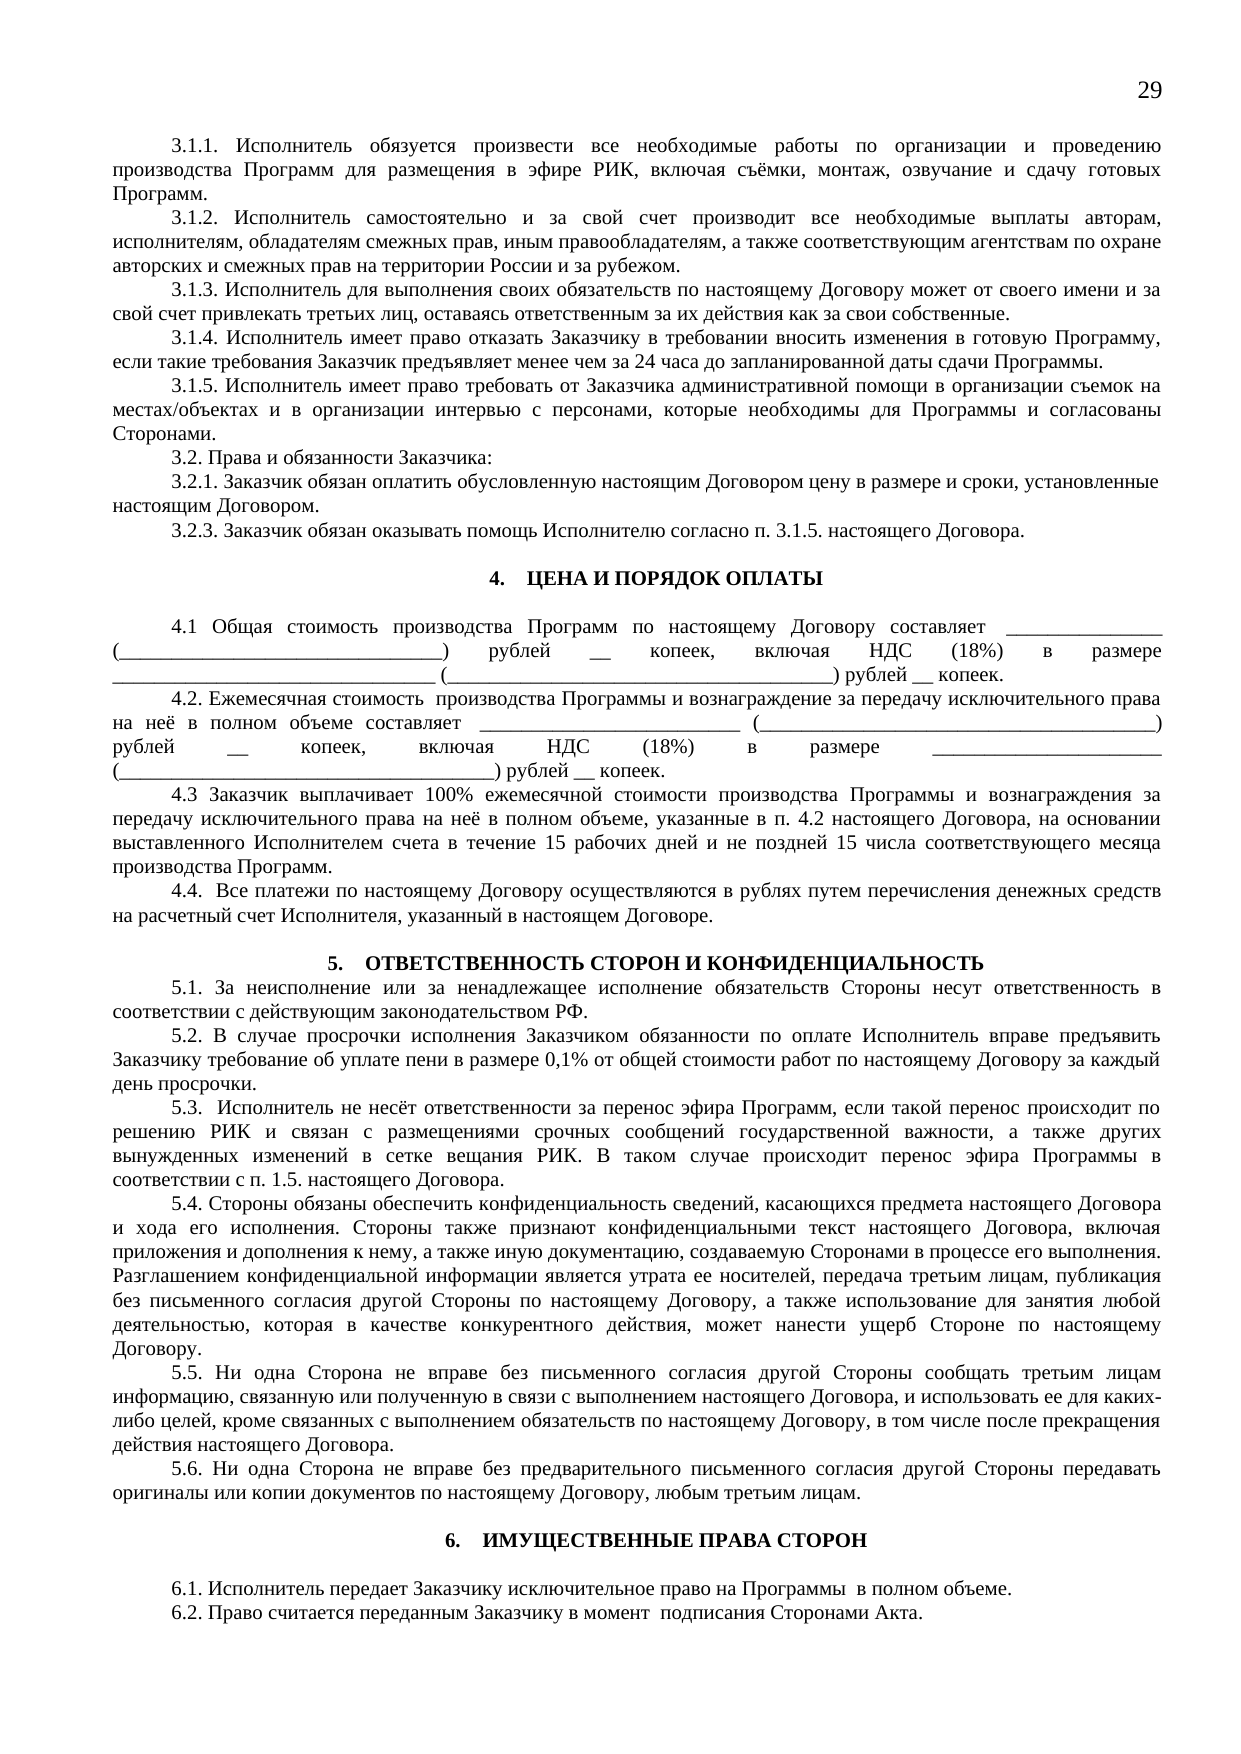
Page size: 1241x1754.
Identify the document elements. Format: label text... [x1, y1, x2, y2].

text 3.1.2. Исполнитель самостоятельно и за свой счет производит все необходимые выплаты авторам, исполнителям, обладателям смежных прав, иным правообладателям, а также соответствующим агентствам по охране авторских и смежных прав на территории России и за рубежом. [112, 205, 1162, 277]
text 5.1. За неисполнение или за ненадлежащее исполнение обязательств Стороны несут ответственность в соответствии с действующим законодательством РФ. [112, 975, 1162, 1023]
text 5.4. Стороны обязаны обеспечить конфиденциальность сведений, касающихся предмета настоящего Договора и хода его исполнения. Стороны также признают конфиденциальными текст настоящего Договора, включая приложения и дополнения к нему, а также иную документацию, создаваемую Сторонами в процессе его выполнения. Разглашением конфиденциальной информации является утрата ее носителей, передача третьим лицам, публикация без письменного согласия другой Стороны по настоящему Договору, а также использование для занятия любой деятельностью, которая в качестве конкурентного действия, может нанести ущерб Стороне по настоящему Договору. [112, 1191, 1162, 1360]
text 6.1. Исполнитель передает Заказчику исключительное право на Программы в полном объеме. [112, 1576, 1162, 1600]
text 5.2. В случае просрочки исполнения Заказчиком обязанности по оплате Исполнитель вправе предъявить Заказчику требование об уплате пени в размере 0,1% от общей стоимости работ по настоящему Договору за каждый день просрочки. [112, 1023, 1162, 1095]
list ЦЕНА И ПОРЯДОК ОПЛАТЫ [150, 566, 1162, 590]
text 5.3. Исполнитель не несёт ответственности за перенос эфира Программ, если такой перенос происходит по решению РИК и связан с размещениями срочных сообщений государственной важности, а также других вынужденных изменений в сетке вещания РИК. В таком случае происходит перенос эфира Программы в соответствии с п. 1.5. настоящего Договора. [112, 1095, 1162, 1191]
text 3.2.3. Заказчик обязан оказывать помощь Исполнителю согласно п. 3.1.5. настоящего Договора. [112, 517, 1162, 542]
list ОТВЕТСТВЕННОСТЬ СТОРОН И КОНФИДЕНЦИАЛЬНОСТЬ [150, 951, 1162, 975]
text 4.4. Все платежи по настоящему Договору осуществляются в рублях путем перечисления денежных средств на расчетный счет Исполнителя, указанный в настоящем Договоре. [112, 878, 1162, 927]
text 3.2. Права и обязанности Заказчика: [112, 445, 1162, 469]
text 6.2. Право считается переданным Заказчику в момент подписания Сторонами Акта. [112, 1600, 1162, 1624]
text 3.1.1. Исполнитель обязуется произвести все необходимые работы по организации и проведению производства Программ для размещения в эфире РИК, включая съёмки, монтаж, озвучание и сдачу готовых Программ. [112, 132, 1162, 205]
text 3.1.5. Исполнитель имеет право требовать от Заказчика административной помощи в организации съемок на местах/объектах и в организации интервью с персонами, которые необходимы для Программы и согласованы Сторонами. [112, 373, 1162, 445]
text 5.6. Ни одна Сторона не вправе без предварительного письменного согласия другой Стороны передавать оригиналы или копии документов по настоящему Договору, любым третьим лицам. [112, 1456, 1162, 1504]
text 3.1.3. Исполнитель для выполнения своих обязательств по настоящему Договору может от своего имени и за свой счет привлекать третьих лиц, оставаясь ответственным за их действия как за свои собственные. [112, 277, 1162, 325]
text 4.3 Заказчик выплачивает 100% ежемесячной стоимости производства Программы и вознаграждения за передачу исключительного права на неё в полном объеме, указанные в п. 4.2 настоящего Договора, на основании выставленного Исполнителем счета в течение 15 рабочих дней и не поздней 15 числа соответствующего месяца производства Программ. [112, 782, 1162, 878]
text 3.1.4. Исполнитель имеет право отказать Заказчику в требовании вносить изменения в готовую Программу, если такие требования Заказчик предъявляет менее чем за 24 часа до запланированной даты сдачи Программы. [112, 325, 1162, 373]
text 3.2.1. Заказчик обязан оплатить обусловленную настоящим Договором цену в размере и сроки, установленные настоящим Договором. [112, 469, 1162, 517]
text 4.2. Ежемесячная стоимость производства Программы и вознаграждение за передачу исключительного права на неё в полном объеме составляет _________________________ (______________________________________) рублей __ копеек, включая НДС (18%) в размере ______________________ (____________________________________) рублей __ копеек. [112, 686, 1162, 782]
list ИМУЩЕСТВЕННЫЕ ПРАВА СТОРОН [150, 1528, 1162, 1552]
text 4.1 Общая стоимость производства Программ по настоящему Договору составляет _______________ (_______________________________) рублей __ копеек, включая НДС (18%) в размере _______________________________ (_____________________________________) рублей __ копеек. [112, 614, 1162, 686]
text 5.5. Ни одна Сторона не вправе без письменного согласия другой Стороны сообщать третьим лицам информацию, связанную или полученную в связи с выполнением настоящего Договора, и использовать ее для каких-либо целей, кроме связанных с выполнением обязательств по настоящему Договору, в том числе после прекращения действия настоящего Договора. [112, 1360, 1162, 1456]
